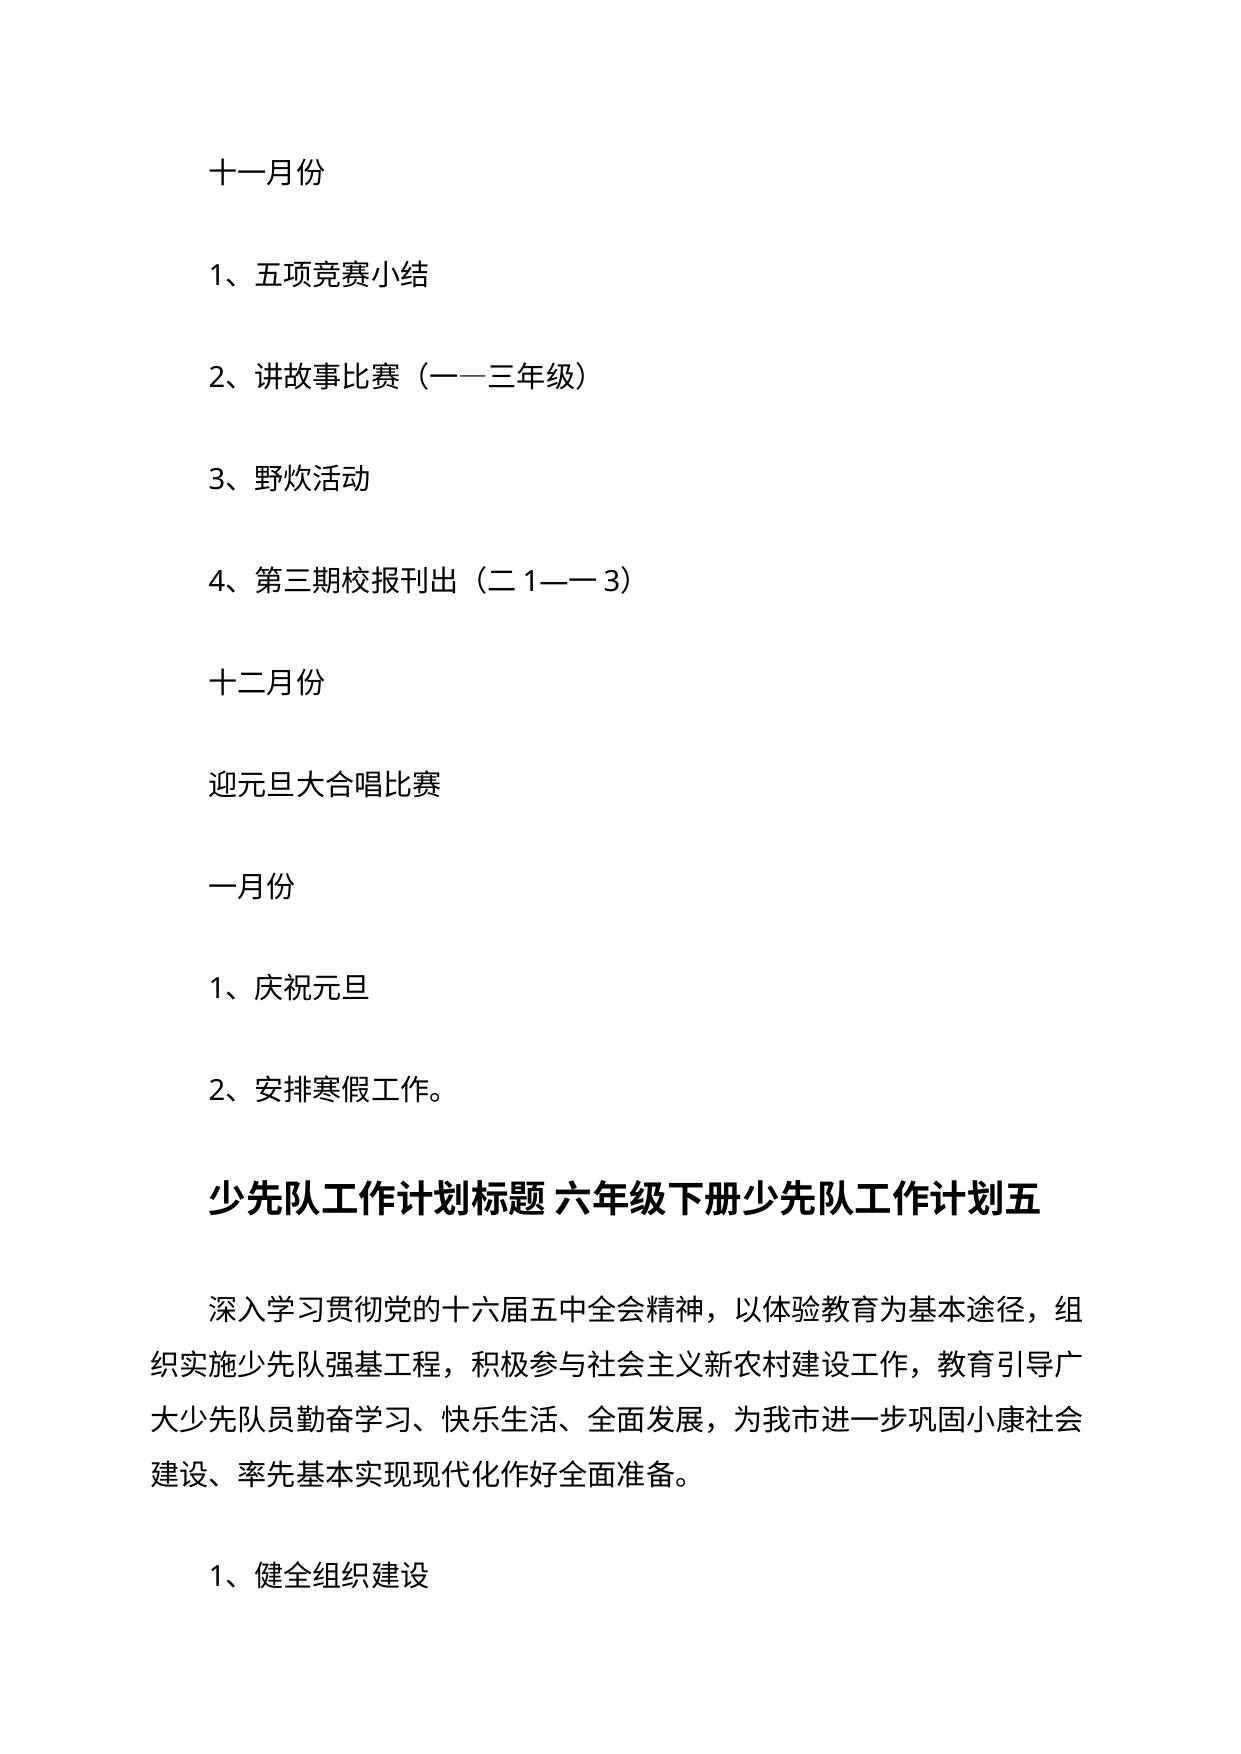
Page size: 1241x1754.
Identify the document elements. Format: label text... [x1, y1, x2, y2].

text 迎元旦大合唱比赛 [150, 761, 1090, 804]
text 2、讲故事比赛（一—三年级） [150, 354, 1090, 396]
text 深入学习贯彻党的十六届五中全会精神，以体验教育为基本途径，组织实施少先队强基工程，积极参与社会主义新农村建设工作，教育引导广大少先队员勤奋学习、快乐生活、全面发展，为我市进一步巩固小康社会建设、率先基本实现现代化作好全面准备。 [150, 1286, 1090, 1493]
text 2、安排寒假工作。 [150, 1067, 1090, 1109]
text 1、庆祝元旦 [150, 965, 1090, 1007]
text 十二月份 [150, 660, 1090, 702]
text 4、第三期校报刊出（二1—一3） [150, 558, 1090, 600]
text 少先队工作计划标题 六年级下册少先队工作计划五 [150, 1169, 1090, 1223]
text 1、五项竞赛小结 [150, 252, 1090, 294]
text 1、健全组织建设 [150, 1553, 1090, 1595]
text 一月份 [150, 863, 1090, 906]
text 十一月份 [150, 150, 1090, 192]
text 3、野炊活动 [150, 456, 1090, 498]
